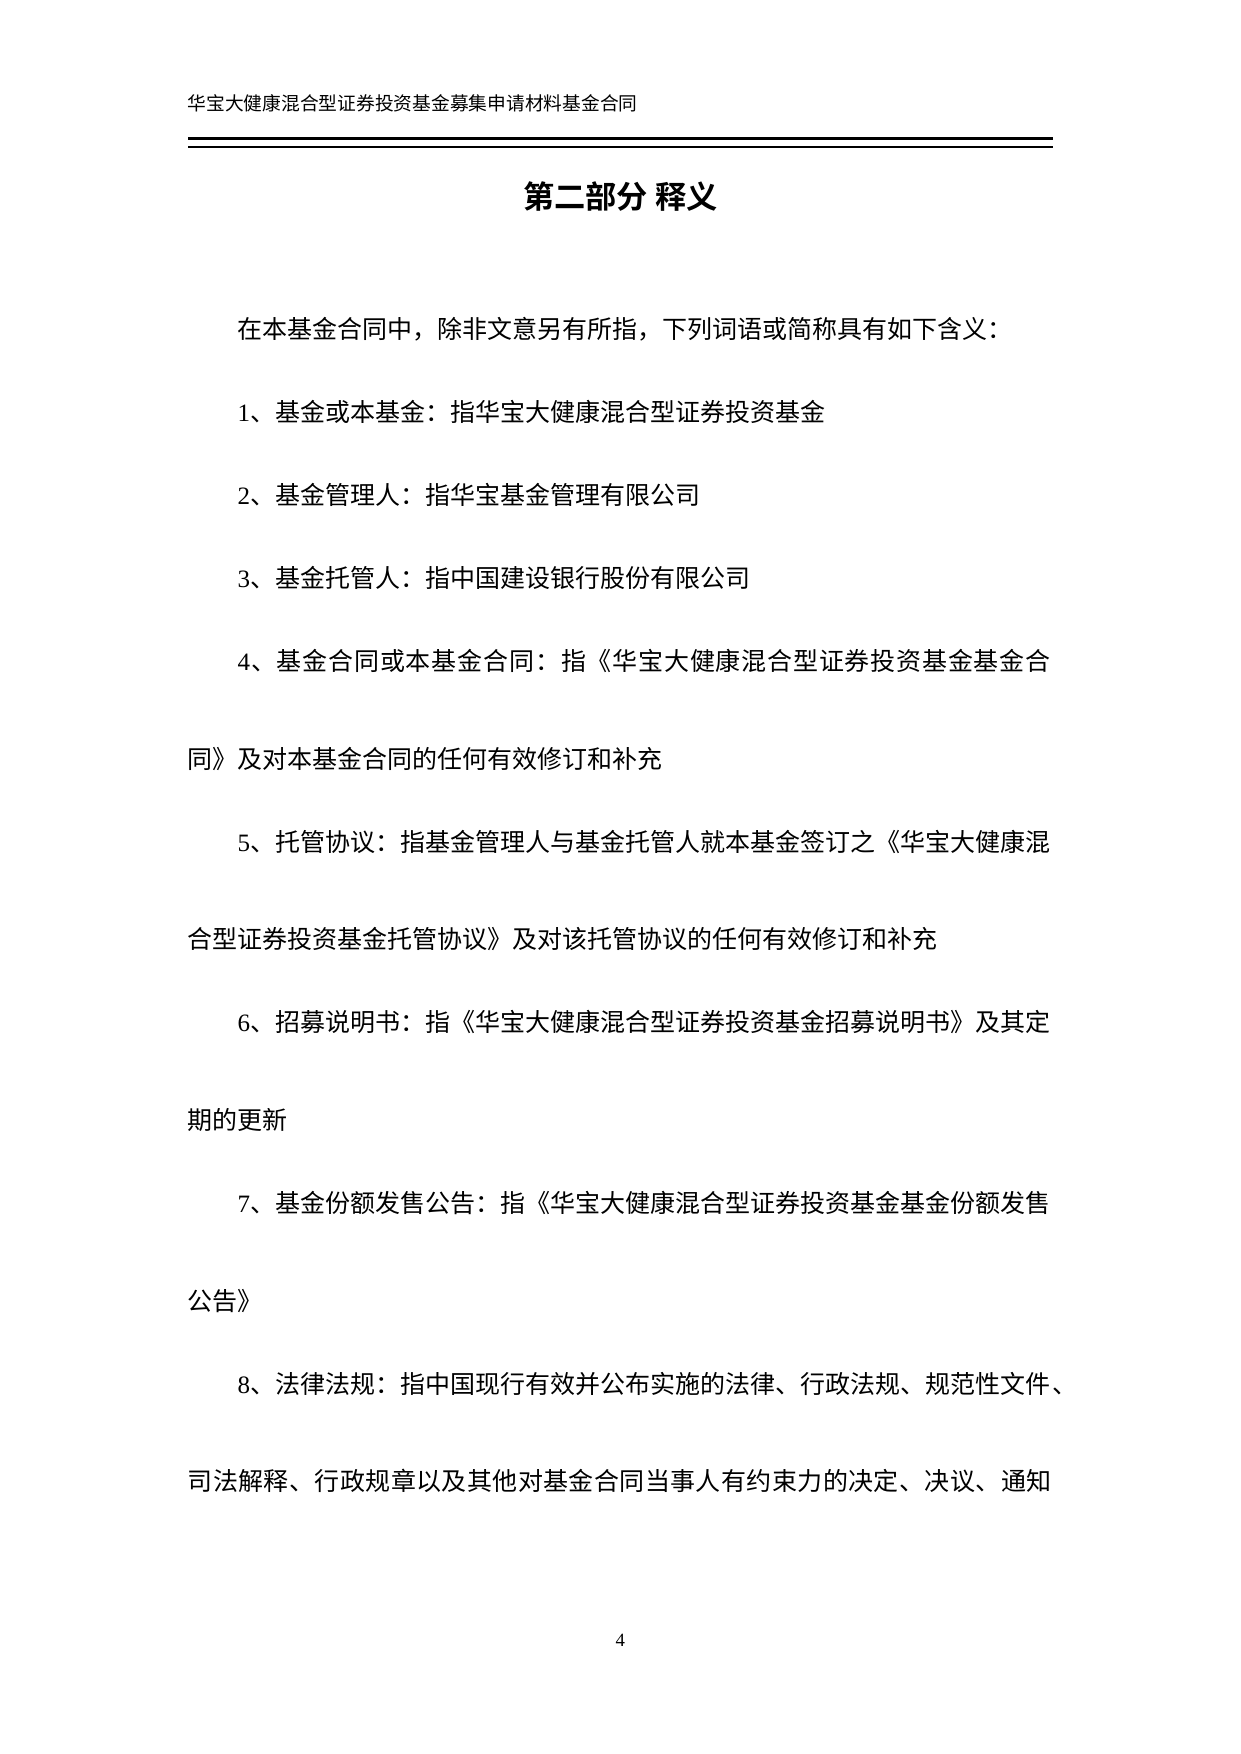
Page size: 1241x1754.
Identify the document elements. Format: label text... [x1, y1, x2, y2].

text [187, 1350, 1053, 1512]
text 2、基金管理人：指华宝基金管理有限公司 [187, 461, 1053, 526]
text 在本基金合同中，除非文意另有所指，下列词语或简称具有如下含义： [187, 295, 1053, 360]
text 7、基金份额发售公告：指《华宝大健康混合型证券投资基金基金份额发售公告》 [187, 1169, 1053, 1332]
text 4、基金合同或本基金合同：指《华宝大健康混合型证券投资基金基金合同》及对本基金合同的任何有效修订和补充 [187, 627, 1053, 790]
text 3、基金托管人：指中国建设银行股份有限公司 [187, 544, 1053, 609]
text 1、基金或本基金：指华宝大健康混合型证券投资基金 [187, 378, 1053, 443]
text 6、招募说明书：指《华宝大健康混合型证券投资基金招募说明书》及其定期的更新 [187, 988, 1053, 1151]
text 5、托管协议：指基金管理人与基金托管人就本基金签订之《华宝大健康混合型证券投资基金托管协议》及对该托管协议的任何有效修订和补充 [187, 808, 1053, 970]
subtitle 第二部分 释义 [187, 162, 1053, 227]
